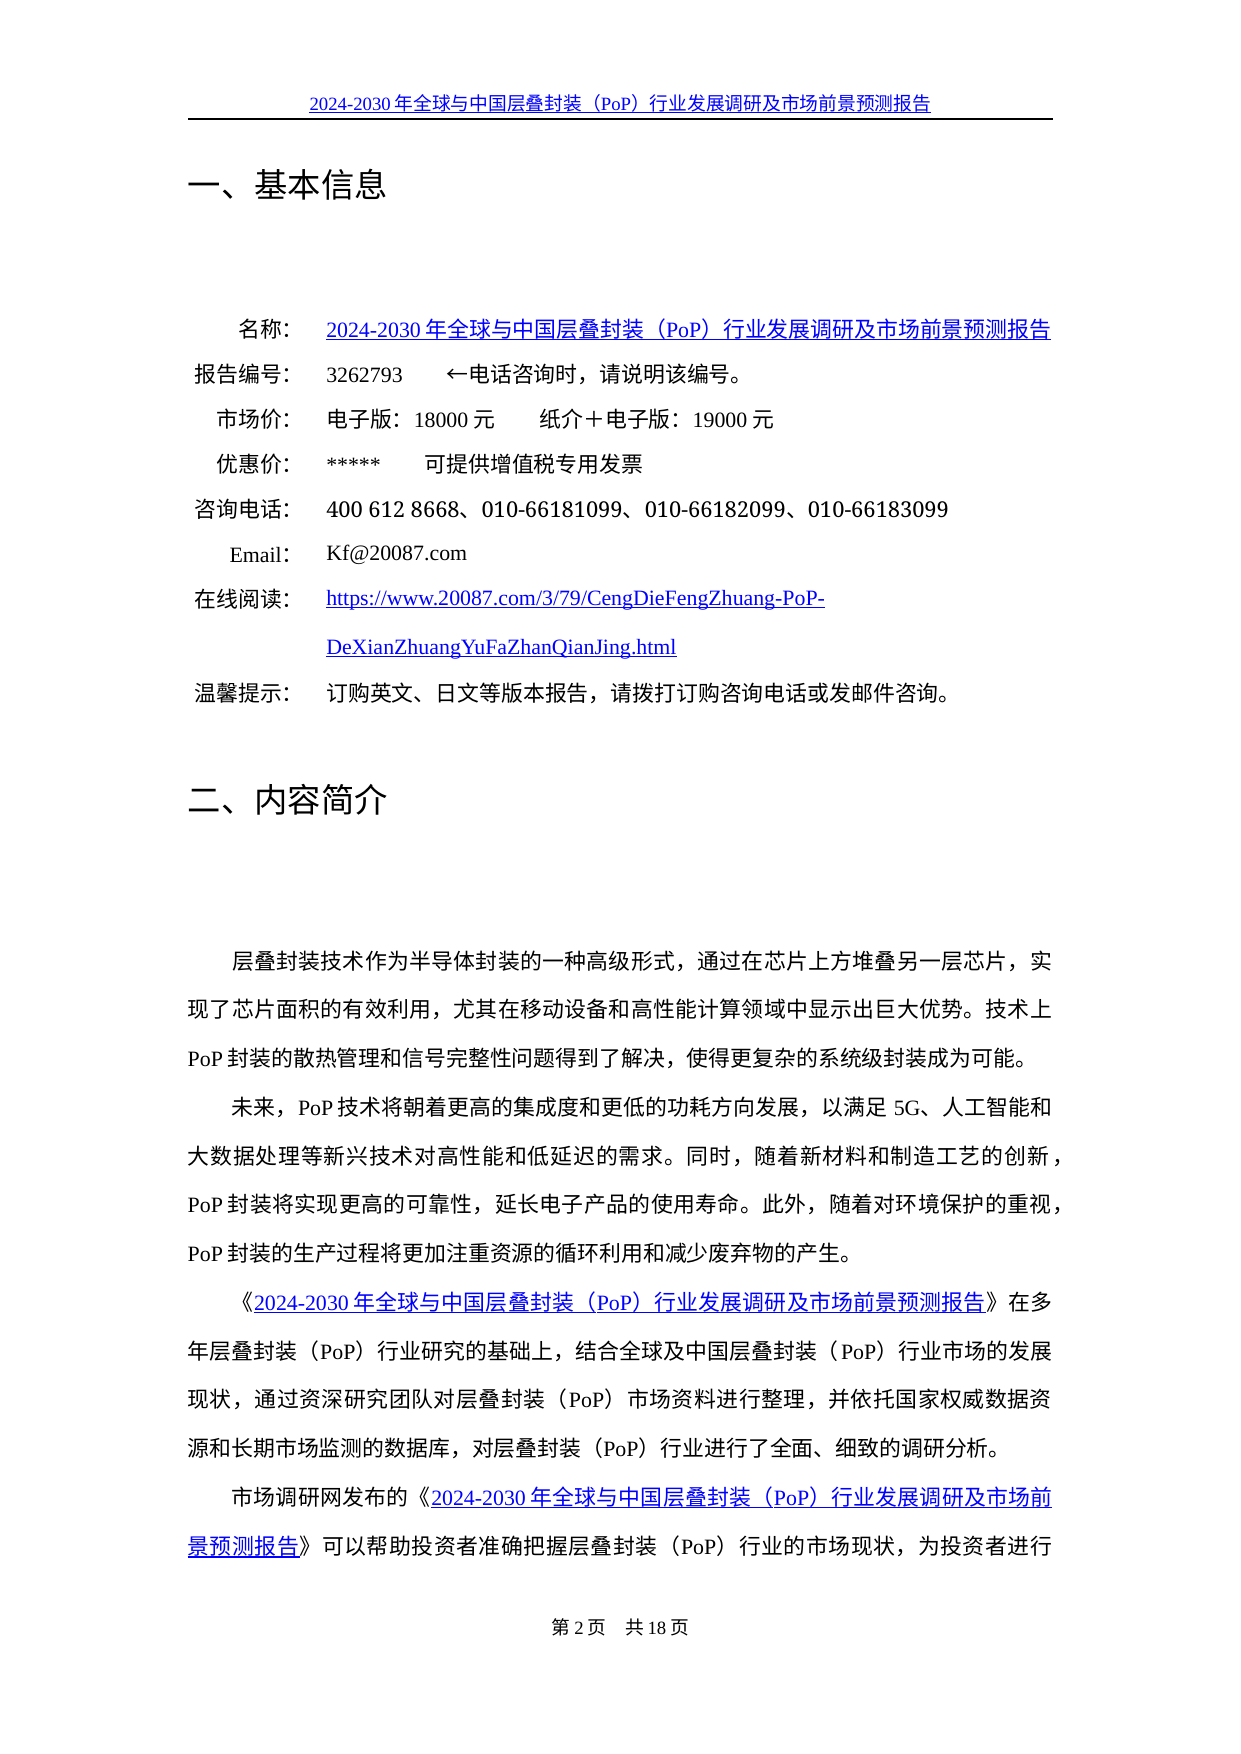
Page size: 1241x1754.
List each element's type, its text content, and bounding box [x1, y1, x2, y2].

table_header 名称： [167, 312, 315, 357]
table_cell 温馨提示： [167, 675, 315, 720]
table_cell Email： [167, 537, 315, 582]
table_cell 报告编号： [167, 357, 315, 402]
table_header 2024-2030年全球与中国层叠封装（PoP）行业发展调研及市场前景预测报告 [315, 312, 1073, 357]
table_cell Kf@20087.com [315, 537, 1073, 582]
table_cell 3262793 ←电话咨询时，请说明该编号。 [315, 357, 1073, 402]
table_cell 咨询电话： [167, 492, 315, 537]
table_cell 优惠价： [167, 447, 315, 492]
table_cell ***** 可提供增值税专用发票 [315, 447, 1073, 492]
table_cell 在线阅读： [167, 582, 315, 675]
table_cell 电子版：18000 元 纸介＋电子版：19000 元 [315, 402, 1073, 447]
table_cell [315, 582, 1073, 675]
title 二、内容简介 [187, 766, 1053, 831]
table_cell 400 612 8668、010-66181099、010-66182099、010-66183099 [315, 492, 1073, 537]
table_cell 市场价： [167, 402, 315, 447]
title 一、基本信息 [187, 150, 1053, 215]
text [187, 943, 1053, 1561]
table_cell 订购英文、日文等版本报告，请拨打订购咨询电话或发邮件咨询。 [315, 675, 1073, 720]
